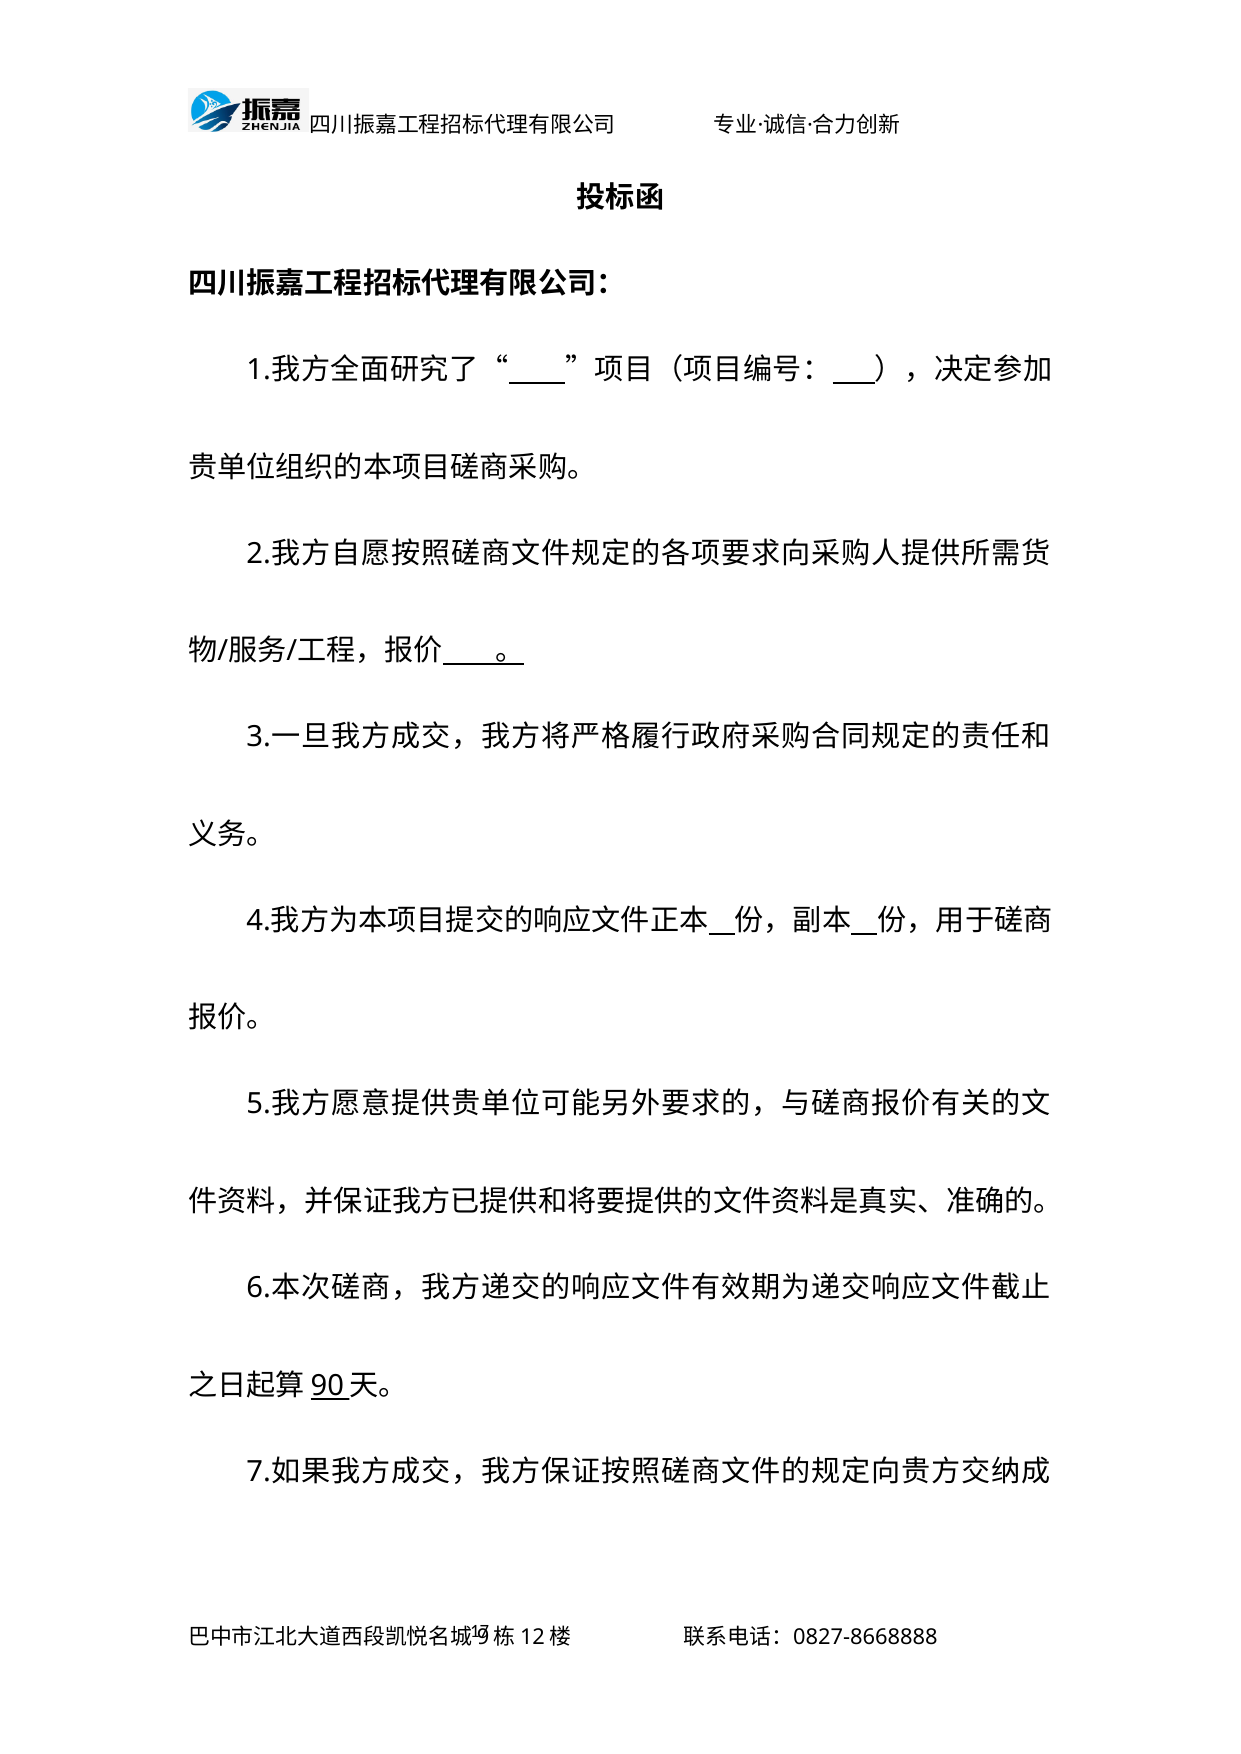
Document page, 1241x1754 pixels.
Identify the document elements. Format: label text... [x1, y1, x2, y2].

text 4.我方为本项目提交的响应文件正本 份，副本 份，用于磋商报价。 [188, 885, 1052, 1048]
text 1.我方全面研究了“ ”项目（项目编号： ），决定参加贵单位组织的本项目磋商采购。 [188, 334, 1052, 497]
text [188, 1436, 1052, 1501]
picture [187, 88, 310, 132]
text 6.本次磋商，我方递交的响应文件有效期为递交响应文件截止之日起算90天。 [188, 1252, 1052, 1415]
subtitle 投标函 [188, 162, 1052, 227]
text 四川振嘉工程招标代理有限公司： [188, 248, 1052, 313]
text 3.一旦我方成交，我方将严格履行政府采购合同规定的责任和义务。 [188, 702, 1052, 864]
text 5.我方愿意提供贵单位可能另外要求的，与磋商报价有关的文件资料，并保证我方已提供和将要提供的文件资料是真实、准确的。 [188, 1069, 1052, 1231]
text 2.我方自愿按照磋商文件规定的各项要求向采购人提供所需货物/服务/工程，报价 。 [188, 518, 1052, 680]
